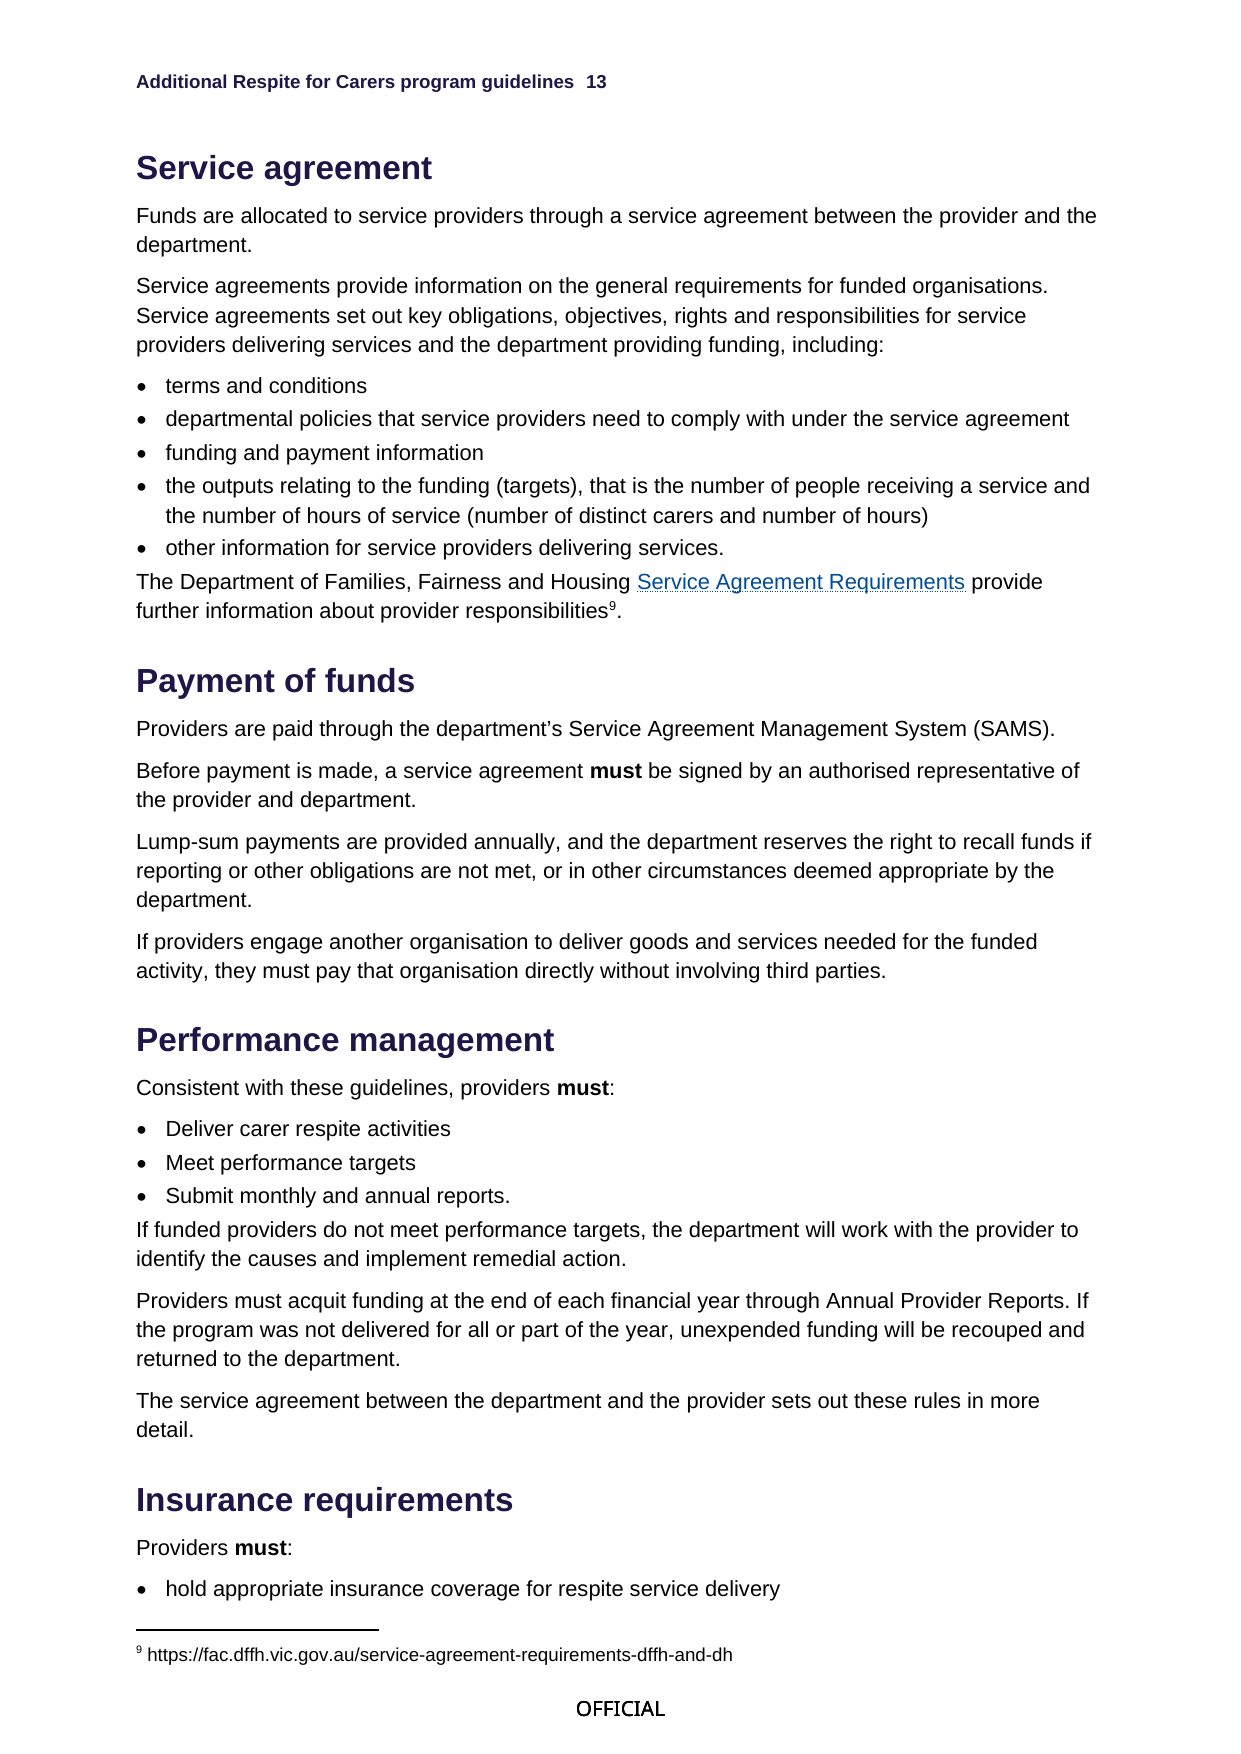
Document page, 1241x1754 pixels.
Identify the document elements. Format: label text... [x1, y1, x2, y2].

text If providers engage another organisation to deliver goods and services needed for the funded activity, they must pay that organisation directly without involving third parties. [136, 924, 1104, 983]
text funding and payment information [136, 436, 1104, 465]
text The Department of Families, Fairness and Housing Service Agreement Requirements provide further information about provider responsibilities. [136, 565, 1104, 624]
subtitle Service agreement [136, 148, 1104, 186]
text the outputs relating to the funding (targets), that is the number of people receiving a service and the number of hours of service (number of distinct carers and number of hours) [136, 469, 1104, 528]
text Consistent with these guidelines, providers must: [136, 1071, 1104, 1101]
text If funded providers do not meet performance targets, the department will work with the provider to identify the causes and implement remedial action. [136, 1213, 1104, 1271]
text Providers must: [136, 1531, 1104, 1560]
text terms and conditions [136, 369, 1104, 399]
text departmental policies that service providers need to comply with under the service agreement [136, 403, 1104, 432]
text hold appropriate insurance coverage for respite service delivery [136, 1572, 1104, 1601]
text Before payment is made, a service agreement must be signed by an authorised representative of the provider and department. [136, 754, 1104, 812]
text Lump-sum payments are provided annually, and the department reserves the right to recall funds if reporting or other obligations are not met, or in other circumstances deemed appropriate by the department. [136, 824, 1104, 912]
subtitle Insurance requirements [136, 1480, 1104, 1518]
text Service agreements provide information on the general requirements for funded organisations. Service agreements set out key obligations, objectives, rights and responsibilities for service providers delivering services and the department providing funding, including: [136, 269, 1104, 357]
text Submit monthly and annual reports. [136, 1180, 1104, 1209]
text Providers must acquit funding at the end of each financial year through Annual Provider Reports. If the program was not delivered for all or part of the year, unexpended funding will be recouped and returned to the department. [136, 1284, 1104, 1371]
text other information for service providers delivering services. [136, 532, 1104, 561]
text Deliver carer respite activities [136, 1113, 1104, 1142]
text The service agreement between the department and the provider sets out these rules in more detail. [136, 1384, 1104, 1442]
subtitle Performance management [136, 1020, 1104, 1059]
text Meet performance targets [136, 1146, 1104, 1176]
text Providers are paid through the department’s Service Agreement Management System (SAMS). [136, 712, 1104, 741]
text Funds are allocated to service providers through a service agreement between the provider and the department. [136, 199, 1104, 257]
subtitle Payment of funds [136, 661, 1104, 699]
